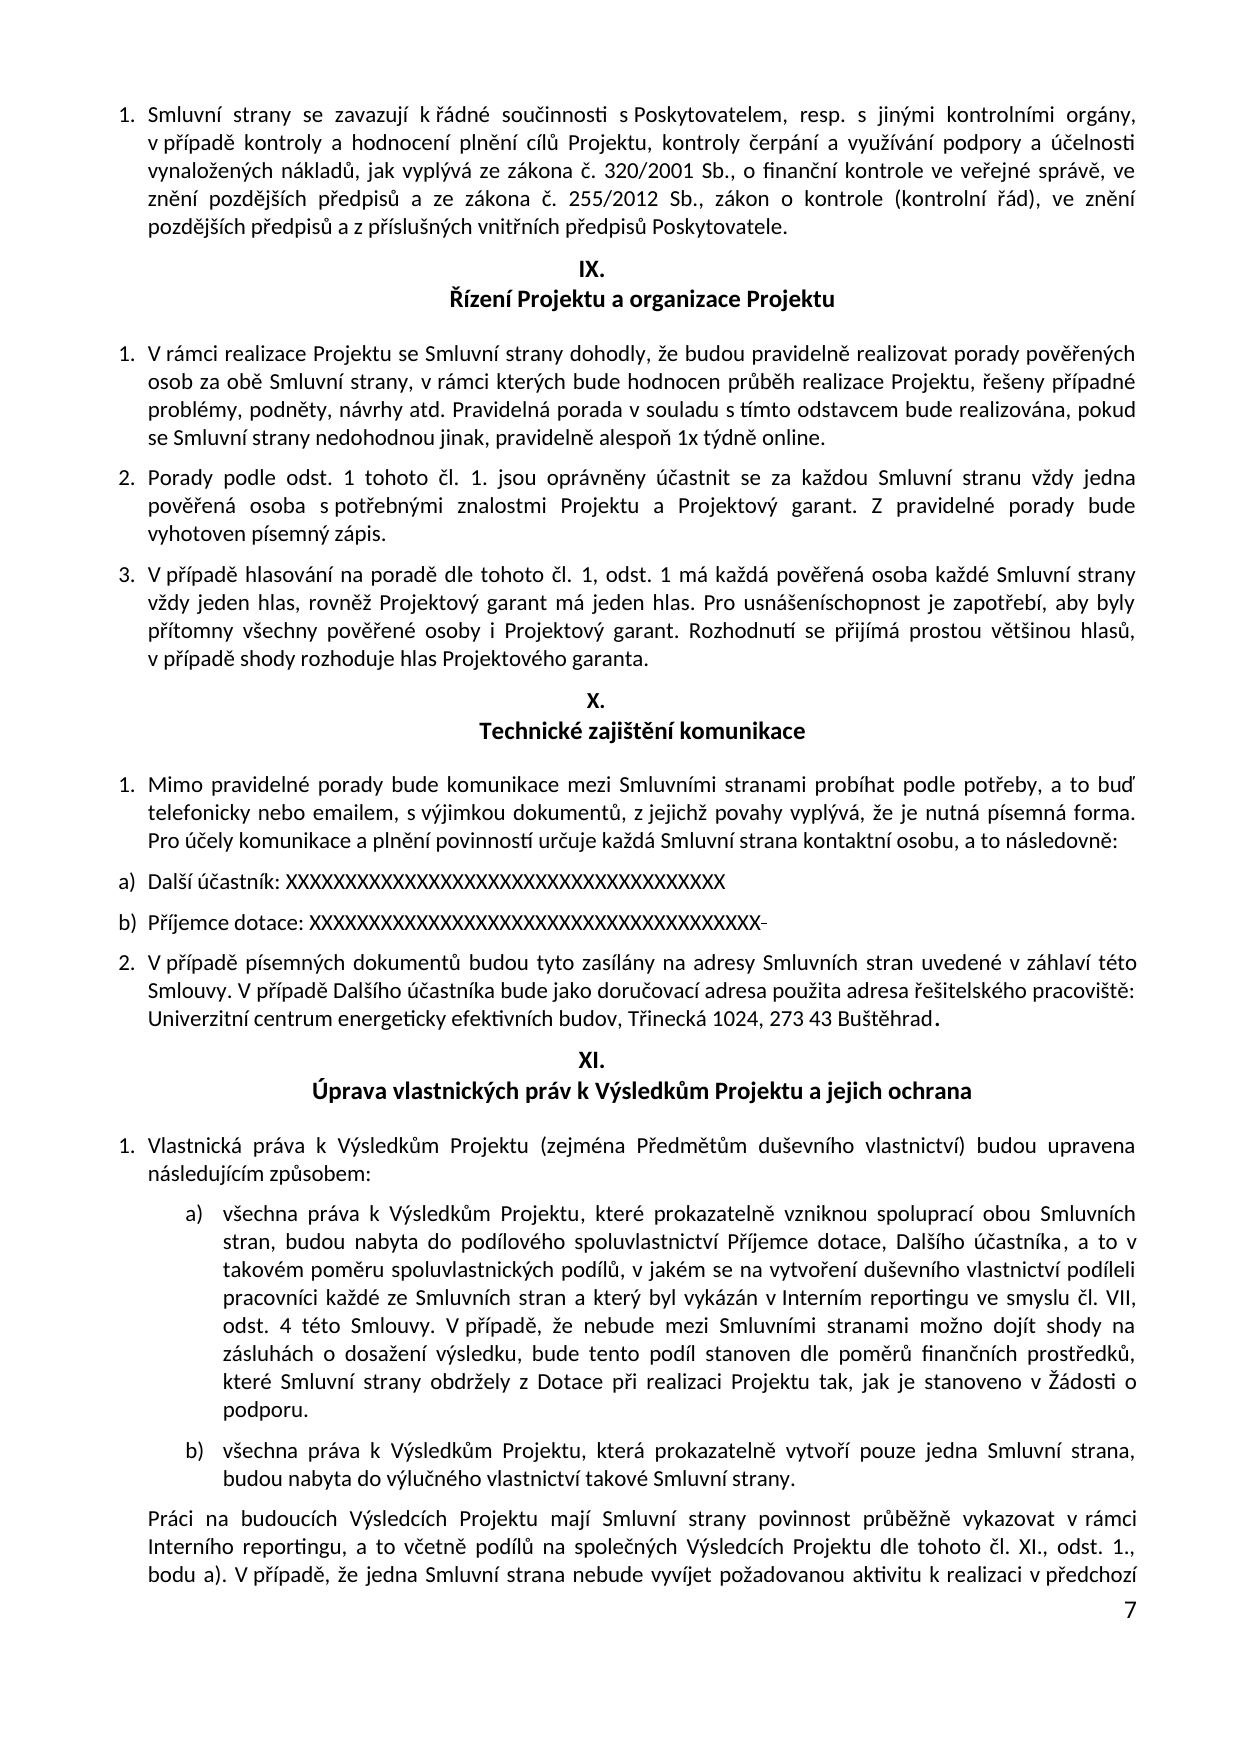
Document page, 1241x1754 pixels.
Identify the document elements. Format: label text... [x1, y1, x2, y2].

list všechna práva k Výsledkům Projektu, která prokazatelně vytvoří pouze jedna Smluvní strana, budou nabyta do výlučného vlastnictví takové Smluvní strany. [185, 1436, 1137, 1492]
list všechna práva k Výsledkům Projektu, které prokazatelně vzniknou spoluprací obou Smluvních stran, budou nabyta do podílového spoluvlastnictví Příjemce dotace, Dalšího účastníka, a to v takovém poměru spoluvlastnických podílů, v jakém se na vytvoření duševního vlastnictví podíleli pracovníci každé ze Smluvních stran a který byl vykázán v Interním reportingu ve smyslu čl. VII, odst. 4 této Smlouvy. V případě, že nebude mezi Smluvními stranami možno dojít shody na zásluhách o dosažení výsledku, bude tento podíl stanoven dle poměrů finančních prostředků, které Smluvní strany obdržely z Dotace při realizaci Projektu tak, jak je stanoveno v Žádosti o podporu. [185, 1199, 1137, 1423]
list Řízení Projektu a organizace Projektu [148, 253, 1137, 314]
list V rámci realizace Projektu se Smluvní strany dohodly, že budou pravidelně realizovat porady pověřených osob za obě Smluvní strany, v rámci kterých bude hodnocen průběh realizace Projektu, řešeny případné problémy, podněty, návrhy atd. Pravidelná porada v souladu s tímto odstavcem bude realizována, pokud se Smluvní strany nedohodnou jinak, pravidelně alespoň 1x týdně online. [118, 339, 1137, 451]
list Vlastnická práva k Výsledkům Projektu (zejména Předmětům duševního vlastnictví) budou upravena následujícím způsobem: [118, 1131, 1137, 1187]
list Porady podle odst. 1 tohoto čl. 1. jsou oprávněny účastnit se za každou Smluvní stranu vždy jedna pověřená osoba s potřebnými znalostmi Projektu a Projektový garant. Z pravidelné porady bude vyhotoven písemný zápis. [118, 463, 1137, 547]
list V případě hlasování na poradě dle tohoto čl. 1, odst. 1 má každá pověřená osoba každé Smluvní strany vždy jeden hlas, rovněž Projektový garant má jeden hlas. Pro usnášeníschopnost je zapotřebí, aby byly přítomny všechny pověřené osoby i Projektový garant. Rozhodnutí se přijímá prostou většinou hlasů, v případě shody rozhoduje hlas Projektového garanta. [118, 560, 1137, 672]
list Další účastník: XXXXXXXXXXXXXXXXXXXXXXXXXXXXXXXXXXXXX [118, 867, 1137, 895]
list Příjemce dotace: XXXXXXXXXXXXXXXXXXXXXXXXXXXXXXXXXXXXXX [118, 908, 1137, 936]
list Smluvní strany se zavazují k řádné součinnosti s Poskytovatelem, resp. s jinými kontrolními orgány, v případě kontroly a hodnocení plnění cílů Projektu, kontroly čerpání a využívání podpory a účelnosti vynaložených nákladů, jak vyplývá ze zákona č. 320/2001 Sb., o finanční kontrole ve veřejné správě, ve znění pozdějších předpisů a ze zákona č. 255/2012 Sb., zákon o kontrole (kontrolní řád), ve znění pozdějších předpisů a z příslušných vnitřních předpisů Poskytovatele. [118, 100, 1137, 240]
list Technické zajištění komunikace [148, 684, 1137, 746]
list V případě písemných dokumentů budou tyto zasílány na adresy Smluvních stran uvedené v záhlaví této Smlouvy. V případě Dalšího účastníka bude jako doručovací adresa použita adresa řešitelského pracoviště: Univerzitní centrum energeticky efektivních budov, Třinecká 1024, 273 43 Buštěhrad. [118, 948, 1137, 1032]
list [148, 1504, 1137, 1588]
list Úprava vlastnických práv k Výsledkům Projektu a jejich ochrana [148, 1045, 1137, 1106]
list Mimo pravidelné porady bude komunikace mezi Smluvními stranami probíhat podle potřeby, a to buď telefonicky nebo emailem, s výjimkou dokumentů, z jejichž povahy vyplývá, že je nutná písemná forma. Pro účely komunikace a plnění povinností určuje každá Smluvní strana kontaktní osobu, a to následovně: [118, 771, 1137, 854]
